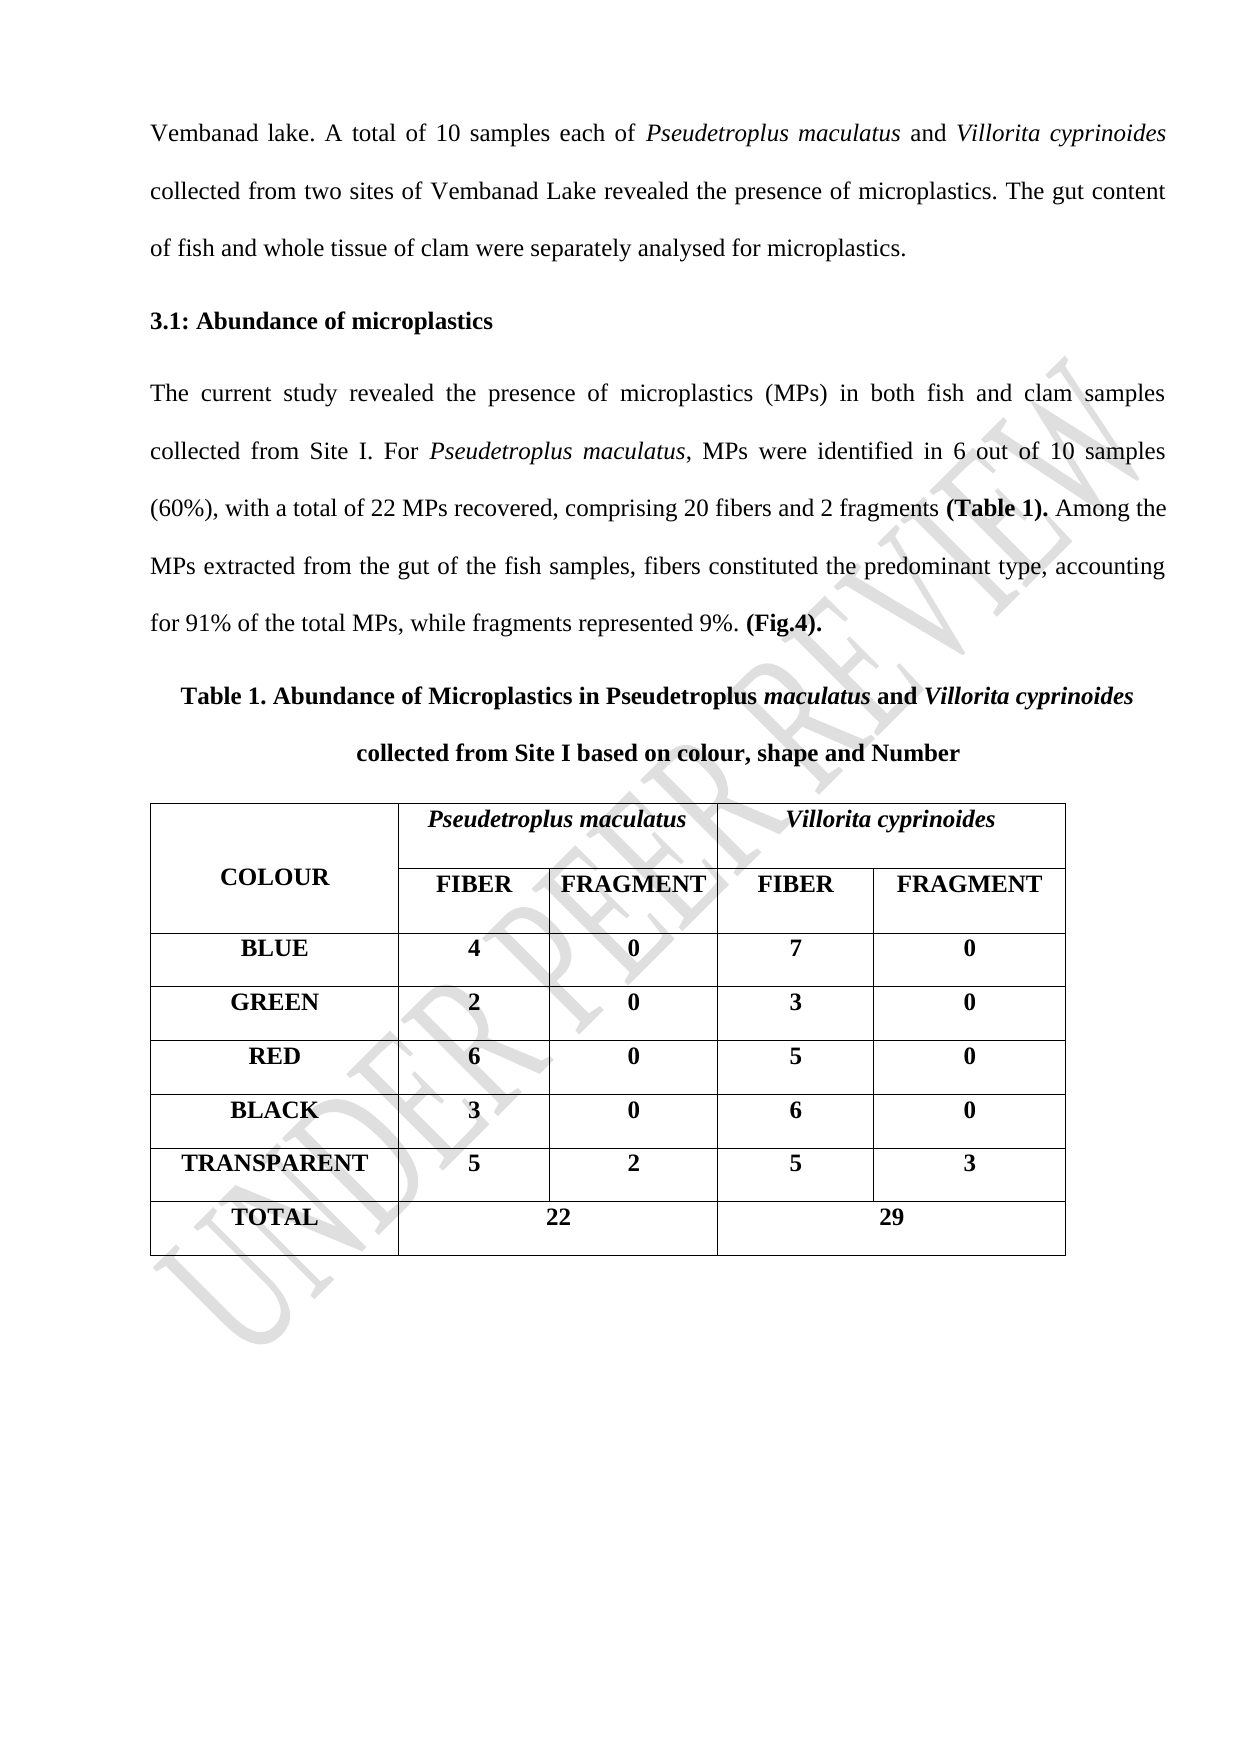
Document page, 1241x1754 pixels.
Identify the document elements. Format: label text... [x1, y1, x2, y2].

table_cell FRAGMENT [550, 869, 717, 932]
table_cell 4 [399, 934, 549, 986]
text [150, 118, 1167, 262]
table_cell 7 [718, 934, 873, 986]
table_cell 0 [550, 987, 717, 1040]
text The current study revealed the presence of microplastics (MPs) in both fish and clam samples collected from Site I. For Pseudetroplus maculatus, MPs were identified in 6 out of 10 samples (60%), with a total of 22 MPs recovered, comprising 20 fibers and 2 fragments (Table 1). Among the MPs extracted from the gut of the fish samples, fibers constituted the predominant type, accounting for 91% of the total MPs, while fragments represented 9%. (Fig.4). [150, 378, 1167, 637]
table_cell 6 [718, 1095, 873, 1147]
table_cell 6 [399, 1041, 549, 1094]
table_cell 0 [874, 1041, 1065, 1094]
table_cell TRANSPARENT [151, 1149, 398, 1201]
table_cell 5 [718, 1149, 873, 1201]
table_cell 5 [399, 1149, 549, 1201]
table_cell 3 [874, 1149, 1065, 1201]
table_cell FRAGMENT [874, 869, 1065, 932]
table_header Villorita cyprinoides [718, 804, 1065, 868]
table_cell 0 [874, 934, 1065, 986]
table_cell 22 [399, 1202, 717, 1255]
table_cell 0 [874, 1095, 1065, 1147]
table_cell 0 [550, 1095, 717, 1147]
table_cell 3 [399, 1095, 549, 1147]
table_cell 0 [550, 934, 717, 986]
table_cell 5 [718, 1041, 873, 1094]
text 3.1: Abundance of microplastics [150, 306, 1167, 334]
table_cell 29 [718, 1202, 1065, 1255]
table_cell FIBER [718, 869, 873, 932]
table_cell 0 [874, 987, 1065, 1040]
table_cell 0 [550, 1041, 717, 1094]
table_header Pseudetroplus maculatus [399, 804, 717, 868]
table_cell BLACK [151, 1095, 398, 1147]
table_cell TOTAL [151, 1202, 398, 1255]
table_cell GREEN [151, 987, 398, 1040]
table_cell RED [151, 1041, 398, 1094]
table_cell BLUE [151, 934, 398, 986]
table_cell FIBER [399, 869, 549, 932]
table_cell 2 [550, 1149, 717, 1201]
table_header COLOUR [151, 804, 398, 932]
table_cell 3 [718, 987, 873, 1040]
table_cell 2 [399, 987, 549, 1040]
text Table 1. Abundance of Microplastics in Pseudetroplus maculatus and Villorita cyprinoides collected from Site I based on colour, shape and Number [150, 681, 1167, 767]
